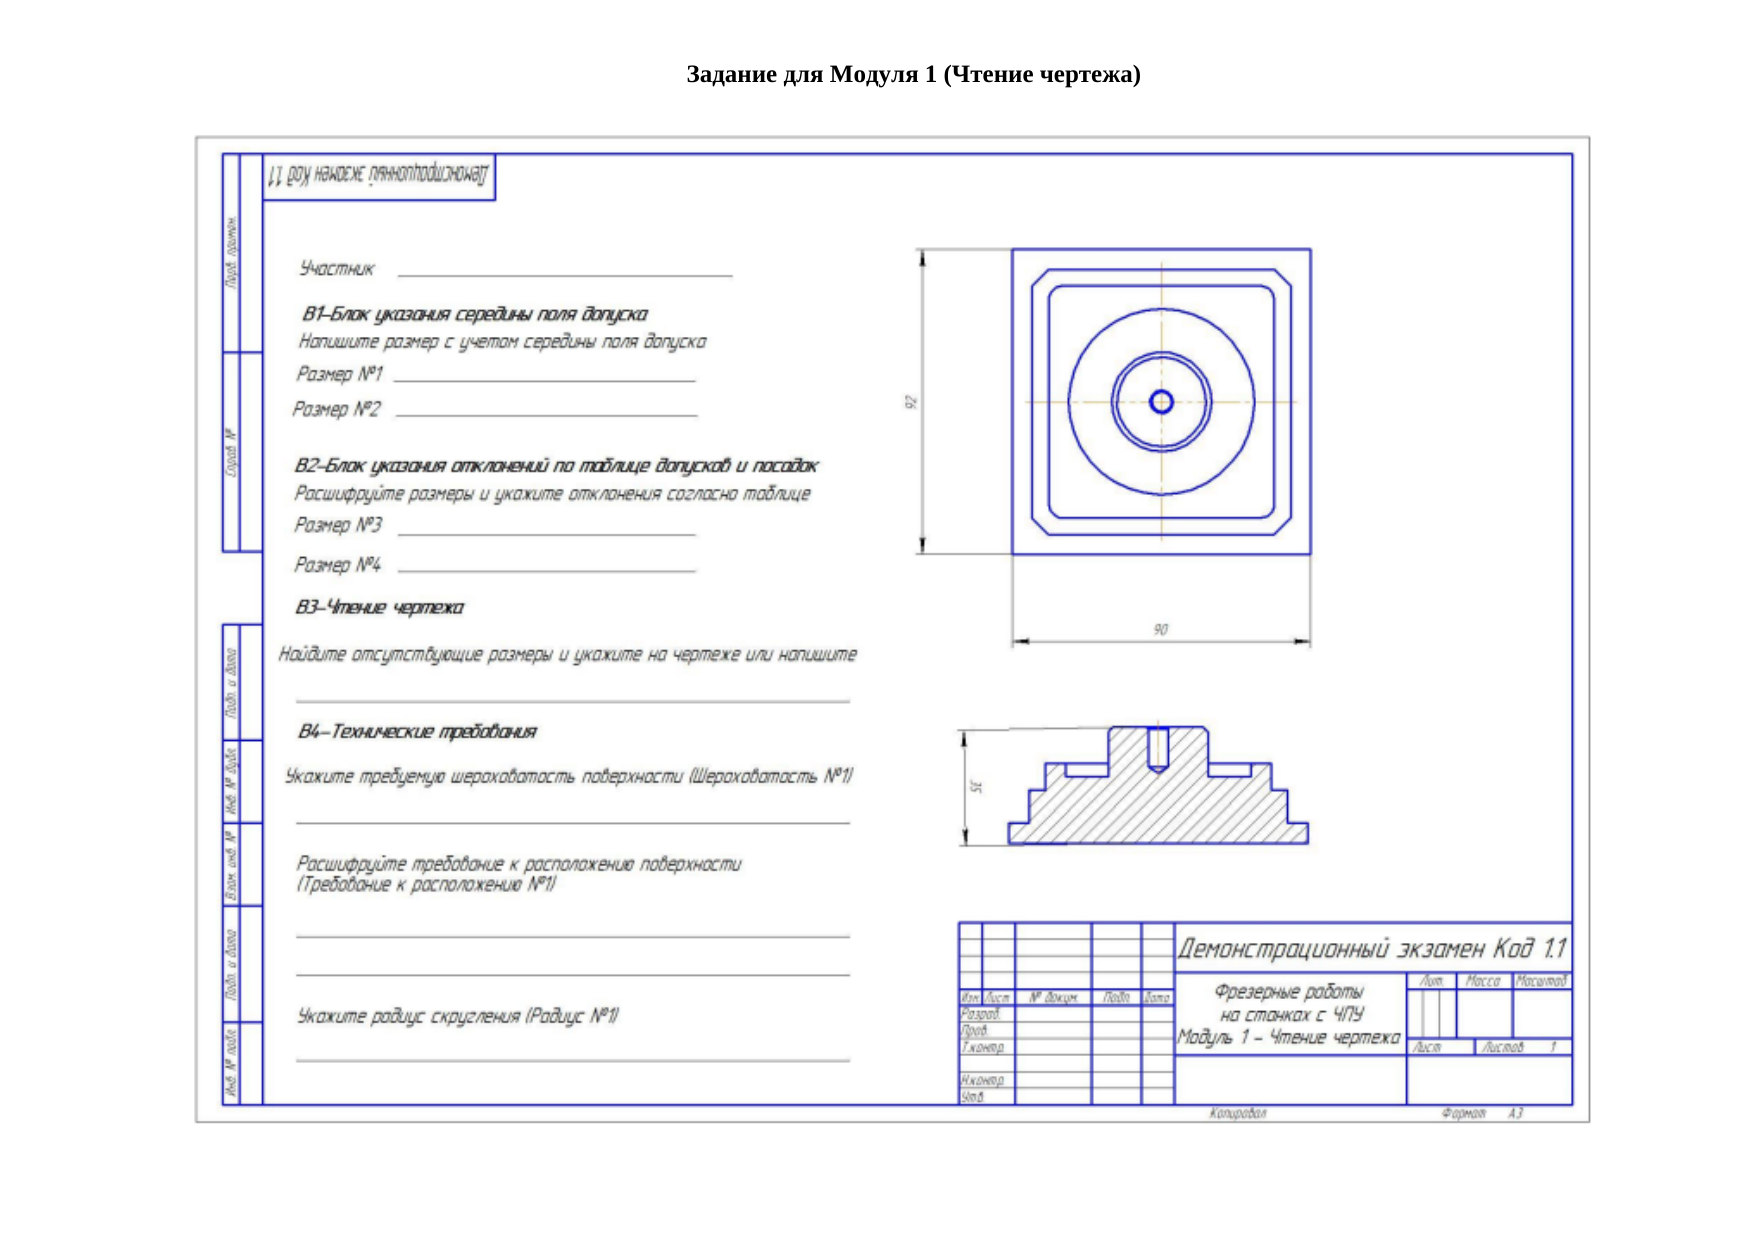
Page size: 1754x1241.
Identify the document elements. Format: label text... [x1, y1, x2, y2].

picture [192, 108, 1624, 1142]
text Задание для Модуля 1 (Чтение чертежа) [118, 59, 1636, 88]
